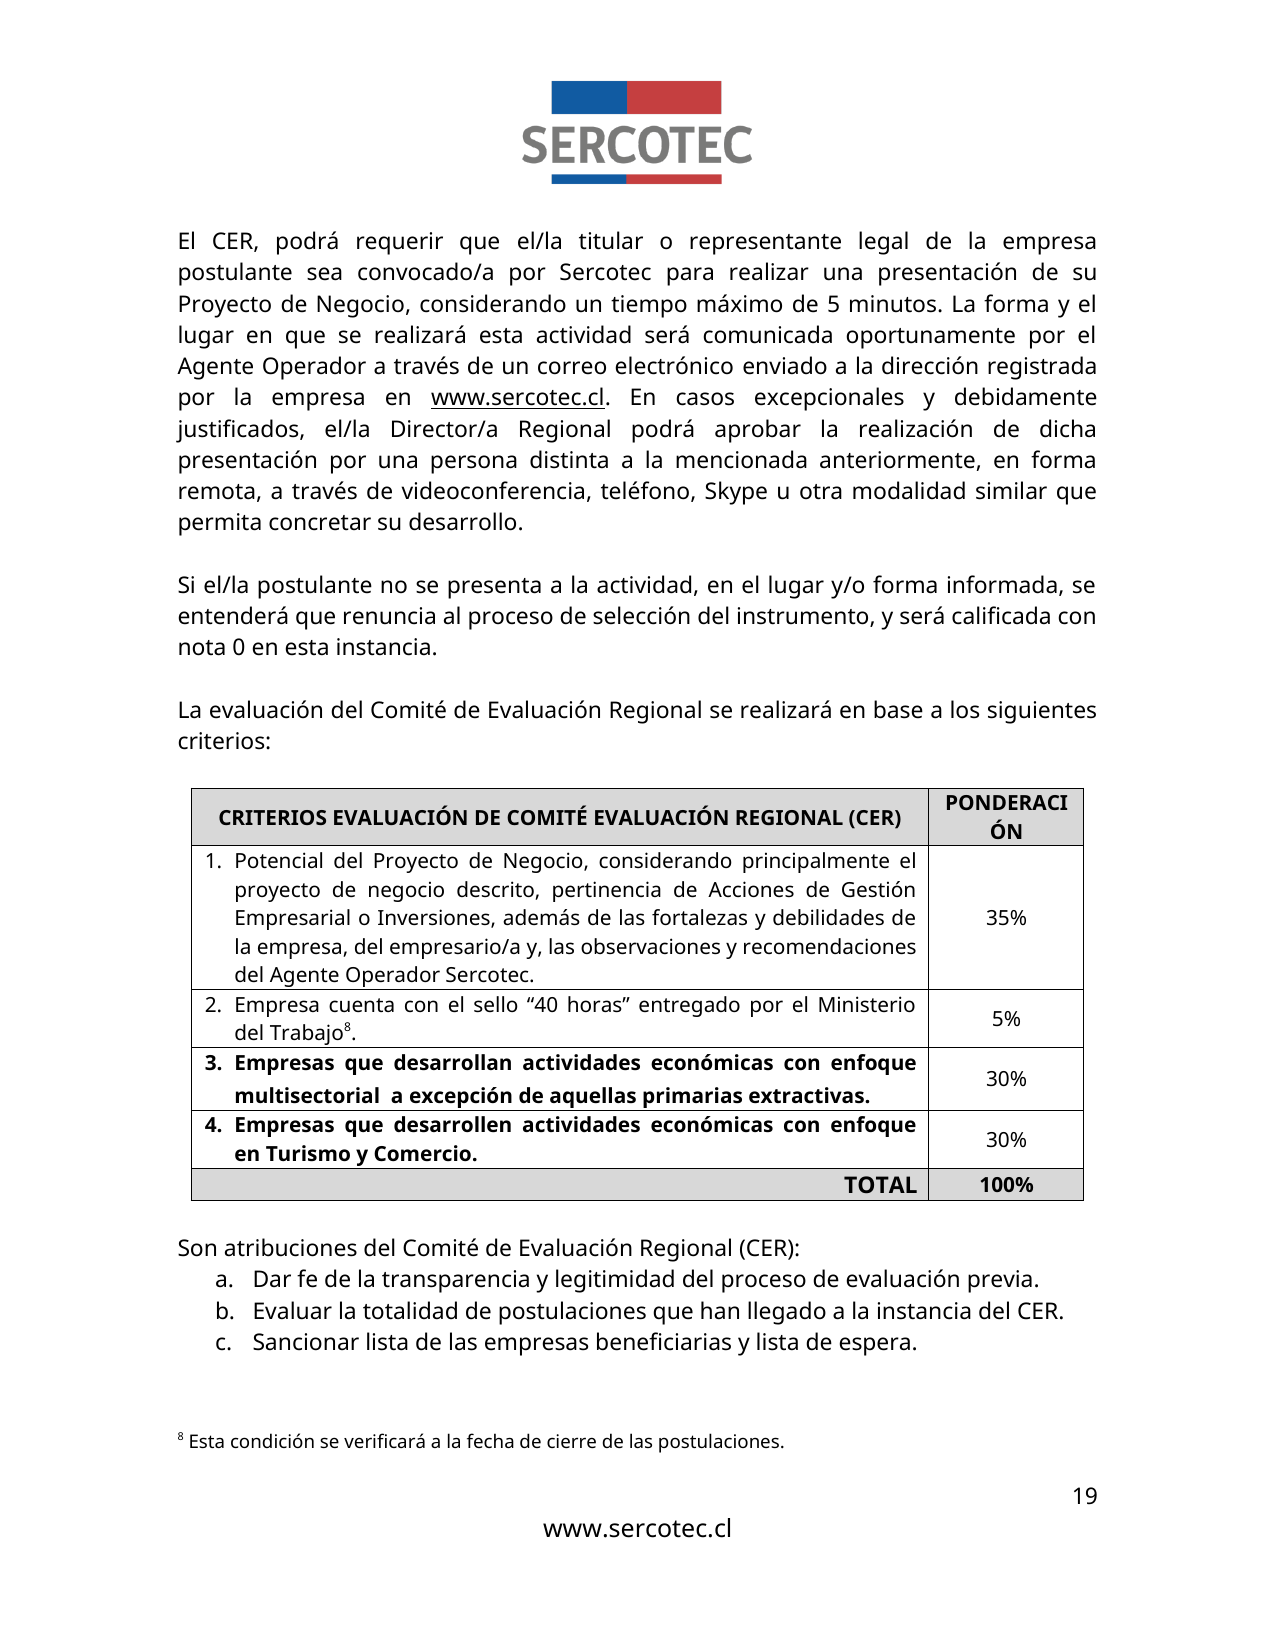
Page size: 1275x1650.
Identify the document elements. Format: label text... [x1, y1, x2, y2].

picture [512, 73, 763, 194]
list Sancionar lista de las empresas beneficiarias y lista de espera. [215, 1326, 1098, 1357]
list Evaluar la totalidad de postulaciones que han llegado a la instancia del CER. [215, 1294, 1098, 1326]
table_cell 5% [929, 990, 1083, 1047]
table_cell Empresas que desarrollan actividades económicas con enfoque multisectorial a excepción de aquellas primarias extractivas. [192, 1048, 928, 1109]
table_header PONDERACIÓN [929, 789, 1083, 845]
text El CER, podrá requerir que el/la titular o representante legal de la empresa postulante sea convocado/a por Sercotec para realizar una presentación de su Proyecto de Negocio, considerando un tiempo máximo de 5 minutos. La forma y el lugar en que se realizará esta actividad será comunicada oportunamente por el Agente Operador a través de un correo electrónico enviado a la dirección registrada por la empresa en www.sercotec.cl. En casos excepcionales y debidamente justificados, el/la Director/a Regional podrá aprobar la realización de dicha presentación por una persona distinta a la mencionada anteriormente, en forma remota, a través de videoconferencia, teléfono, Skype u otra modalidad similar que permita concretar su desarrollo. [177, 225, 1098, 537]
text Si el/la postulante no se presenta a la actividad, en el lugar y/o forma informada, se entenderá que renuncia al proceso de selección del instrumento, y será calificada con nota 0 en esta instancia. [177, 569, 1098, 662]
table_cell TOTAL [192, 1169, 928, 1200]
table_cell Empresa cuenta con el sello “40 horas” entregado por el Ministerio del Trabajo. [192, 990, 928, 1047]
table_cell 100% [929, 1169, 1083, 1200]
text La evaluación del Comité de Evaluación Regional se realizará en base a los siguientes criterios: [177, 694, 1098, 756]
table_header CRITERIOS EVALUACIÓN DE COMITÉ EVALUACIÓN REGIONAL (CER) [192, 789, 928, 845]
text Son atribuciones del Comité de Evaluación Regional (CER): [177, 1232, 1098, 1263]
table_cell 30% [929, 1111, 1083, 1167]
table_cell Empresas que desarrollen actividades económicas con enfoque en Turismo y Comercio. [192, 1111, 928, 1167]
list Dar fe de la transparencia y legitimidad del proceso de evaluación previa. [215, 1263, 1098, 1294]
table_cell Potencial del Proyecto de Negocio, considerando principalmente el proyecto de negocio descrito, pertinencia de Acciones de Gestión Empresarial o Inversiones, además de las fortalezas y debilidades de la empresa, del empresario/a y, las observaciones y recomendaciones del Agente Operador Sercotec. [192, 846, 928, 989]
table_cell 35% [929, 846, 1083, 989]
table_cell 30% [929, 1048, 1083, 1109]
